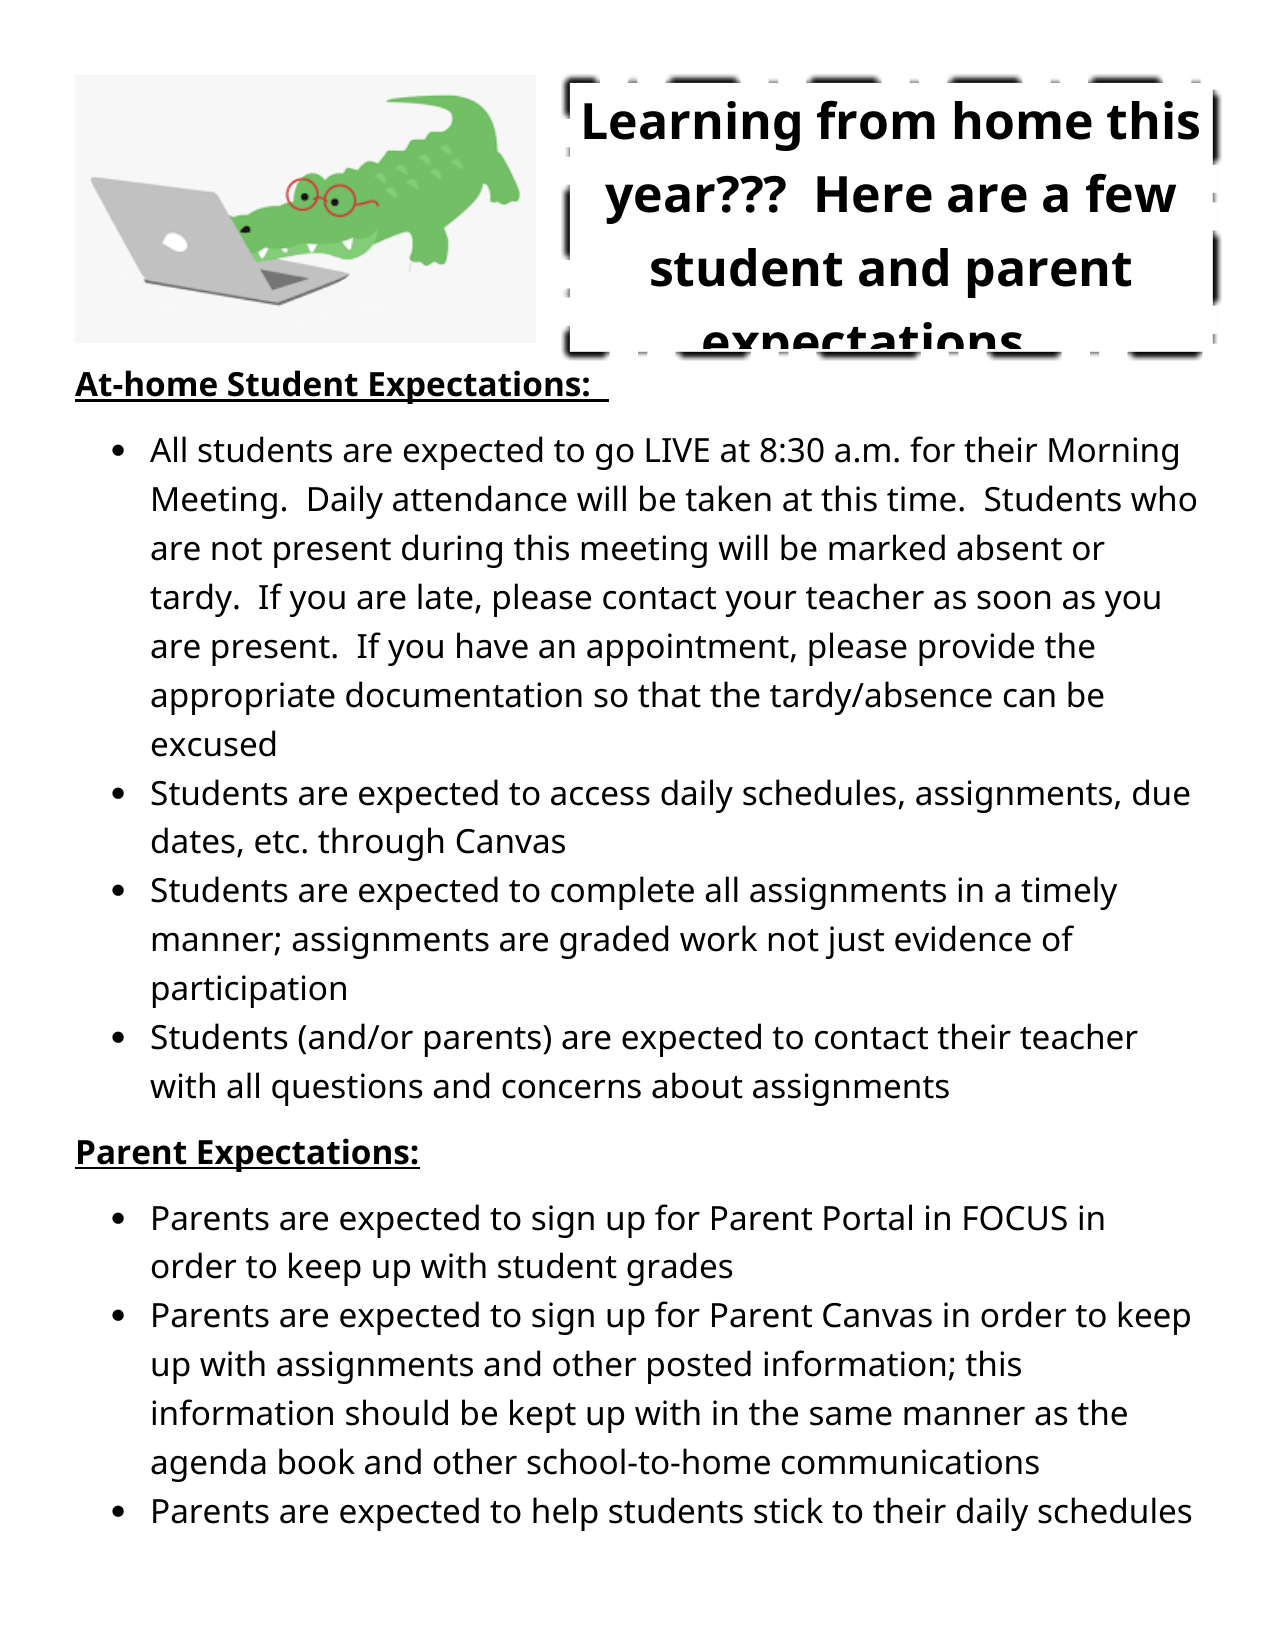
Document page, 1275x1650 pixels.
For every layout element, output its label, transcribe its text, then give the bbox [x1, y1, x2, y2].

list Parents are expected to sign up for Parent Portal in FOCUS in order to keep up with student grades [112, 1194, 1200, 1289]
list Students are expected to complete all assignments in a timely manner; assignments are graded work not just evidence of participation [112, 867, 1200, 1011]
list Parents are expected to help students stick to their daily schedules [112, 1488, 1200, 1533]
list Students (and/or parents) are expected to contact their teacher with all questions and concerns about assignments [112, 1014, 1200, 1108]
list All students are expected to go LIVE at 8:30 a.m. for their Morning Meeting. Daily attendance will be taken at this time. Students who are not present during this meeting will be marked absent or tardy. If you are late, please contact your teacher as soon as you are present. If you have an appointment, please provide the appropriate documentation so that the tardy/absence can be excused [112, 427, 1200, 766]
picture [75, 75, 536, 343]
text Parent Expectations: [75, 1129, 1200, 1174]
list Parents are expected to sign up for Parent Canvas in order to keep up with assignments and other posted information; this information should be kept up with in the same manner as the agenda book and other school-to-home communications [112, 1292, 1200, 1484]
text At-home Student Expectations: [75, 361, 1200, 406]
list Students are expected to access daily schedules, assignments, due dates, etc. through Canvas [112, 769, 1200, 864]
